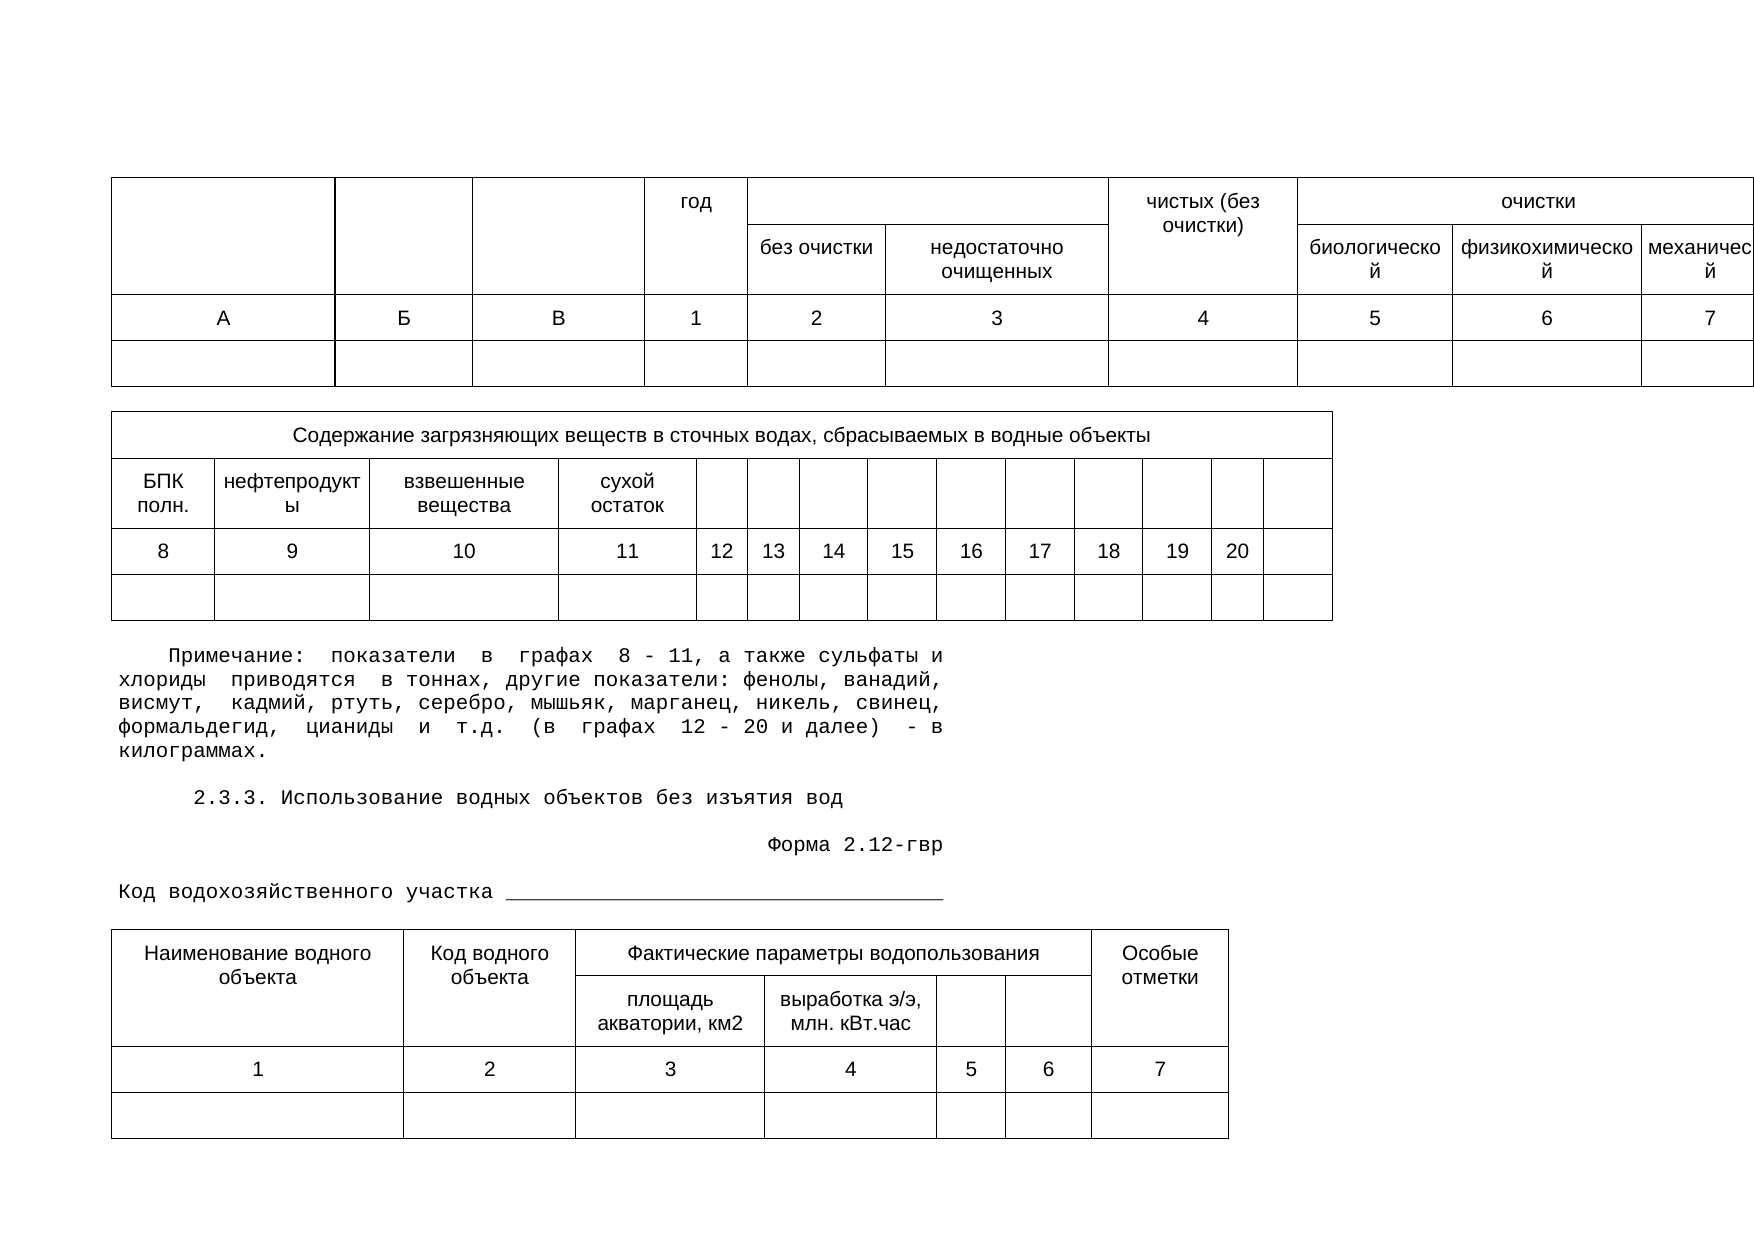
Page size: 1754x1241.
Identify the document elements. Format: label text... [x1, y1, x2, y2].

table_cell БПК полн. [112, 459, 214, 528]
text 2.3.3. Использование водных объектов без изъятия вод [118, 787, 1636, 811]
text хлориды приводятся в тоннах, другие показатели: фенолы, ванадий, [118, 669, 1636, 692]
table_cell 9 [215, 529, 369, 574]
table_cell [748, 341, 885, 386]
table_cell [370, 575, 558, 620]
table_cell [1006, 575, 1074, 620]
table_cell 2 [748, 295, 885, 340]
table_cell В [473, 295, 644, 340]
table_cell [937, 1093, 1005, 1138]
table_cell выработка э/э, млн. кВт.час [765, 976, 936, 1046]
table_header Код водного объекта [404, 930, 575, 1046]
table_cell [1006, 1093, 1091, 1138]
table_cell 7 [1092, 1047, 1228, 1092]
table_cell [886, 341, 1108, 386]
table_cell 19 [1143, 529, 1211, 574]
text килограммах. [118, 740, 1636, 763]
table_cell [697, 575, 747, 620]
table_cell 4 [1109, 295, 1297, 340]
table_header Содержание загрязняющих веществ в сточных водах, сбрасываемых в водные объекты [112, 412, 1332, 457]
table_cell 5 [1298, 295, 1452, 340]
table_cell взвешенные вещества [370, 459, 558, 528]
text висмут, кадмий, ртуть, серебро, мышьяк, марганец, никель, свинец, [118, 692, 1636, 716]
table_cell [1642, 341, 1753, 386]
table_cell [1143, 459, 1211, 528]
table_cell [112, 1093, 403, 1138]
table_cell [1212, 459, 1263, 528]
table_cell [1075, 459, 1142, 528]
table_cell [937, 575, 1005, 620]
table_cell [112, 575, 214, 620]
table_cell 16 [937, 529, 1005, 574]
table_cell недостаточно очищенных [886, 225, 1108, 294]
table_cell Всего [748, 178, 1108, 223]
table_cell площадь акватории, км2 [576, 976, 764, 1046]
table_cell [1109, 178, 1297, 294]
table_cell 6 [1006, 1047, 1091, 1092]
table_cell [1298, 341, 1452, 386]
table_cell Всего за год [645, 178, 747, 294]
table_cell 20 [1212, 529, 1263, 574]
table_cell 10 [370, 529, 558, 574]
table_cell [576, 1093, 764, 1138]
table_cell 18 [1075, 529, 1142, 574]
table_cell [1264, 529, 1332, 574]
table_cell 17 [1006, 529, 1074, 574]
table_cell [1298, 178, 1753, 223]
table_cell [800, 575, 867, 620]
table_cell [937, 976, 1005, 1046]
table_cell [645, 341, 747, 386]
table_cell 5 [937, 1047, 1005, 1092]
table_cell [1006, 459, 1074, 528]
table_cell А [112, 295, 334, 340]
table_cell [1264, 459, 1332, 528]
table_header Особые отметки [1092, 930, 1228, 1046]
table_cell 1 [112, 1047, 403, 1092]
table_cell [215, 575, 369, 620]
table_cell [1264, 575, 1332, 620]
table_cell [697, 459, 747, 528]
table_cell биологической [1298, 225, 1452, 294]
table_cell 8 [112, 529, 214, 574]
table_cell без очистки [748, 225, 885, 294]
table_cell [765, 1093, 936, 1138]
table_cell [112, 341, 334, 386]
table_cell механической [1642, 225, 1753, 294]
table_cell 1 [645, 295, 747, 340]
text Примечание: показатели в графах 8 - 11, а также сульфаты и [118, 645, 1636, 669]
table_cell [1143, 575, 1211, 620]
table_cell нефтепродукты [215, 459, 369, 528]
table_cell [1109, 341, 1297, 386]
table_cell 6 [1453, 295, 1641, 340]
table_cell 12 [697, 529, 747, 574]
table_cell [937, 459, 1005, 528]
table_cell [559, 575, 696, 620]
table_cell 3 [886, 295, 1108, 340]
table_cell Б [336, 295, 472, 340]
table_cell [473, 341, 644, 386]
table_cell 15 [868, 529, 936, 574]
table_cell [800, 459, 867, 528]
table_cell 3 [576, 1047, 764, 1092]
table_cell [1006, 976, 1091, 1046]
table_cell [1075, 575, 1142, 620]
table_cell 4 [765, 1047, 936, 1092]
table_cell [748, 575, 799, 620]
table_cell 2 [404, 1047, 575, 1092]
table_cell физикохимической [1453, 225, 1641, 294]
table_cell [868, 459, 936, 528]
table_cell 14 [800, 529, 867, 574]
table_cell [336, 341, 472, 386]
table_header Наименование водного объекта [112, 930, 403, 1046]
table_cell [404, 1093, 575, 1138]
table_header Фактические параметры водопользования [576, 930, 1091, 975]
table_cell [1212, 575, 1263, 620]
text Код водохозяйственного участка ___________________________________ [118, 882, 1636, 905]
table_cell [868, 575, 936, 620]
table_cell [748, 459, 799, 528]
table_cell [1092, 1093, 1228, 1138]
text Форма 2.12-гвр [118, 834, 1636, 858]
table_cell 7 [1642, 295, 1753, 340]
table_cell 11 [559, 529, 696, 574]
table_cell [1453, 341, 1641, 386]
text формальдегид, цианиды и т.д. (в графах 12 - 20 и далее) - в [118, 716, 1636, 740]
table_cell сухой остаток [559, 459, 696, 528]
table_cell 13 [748, 529, 799, 574]
